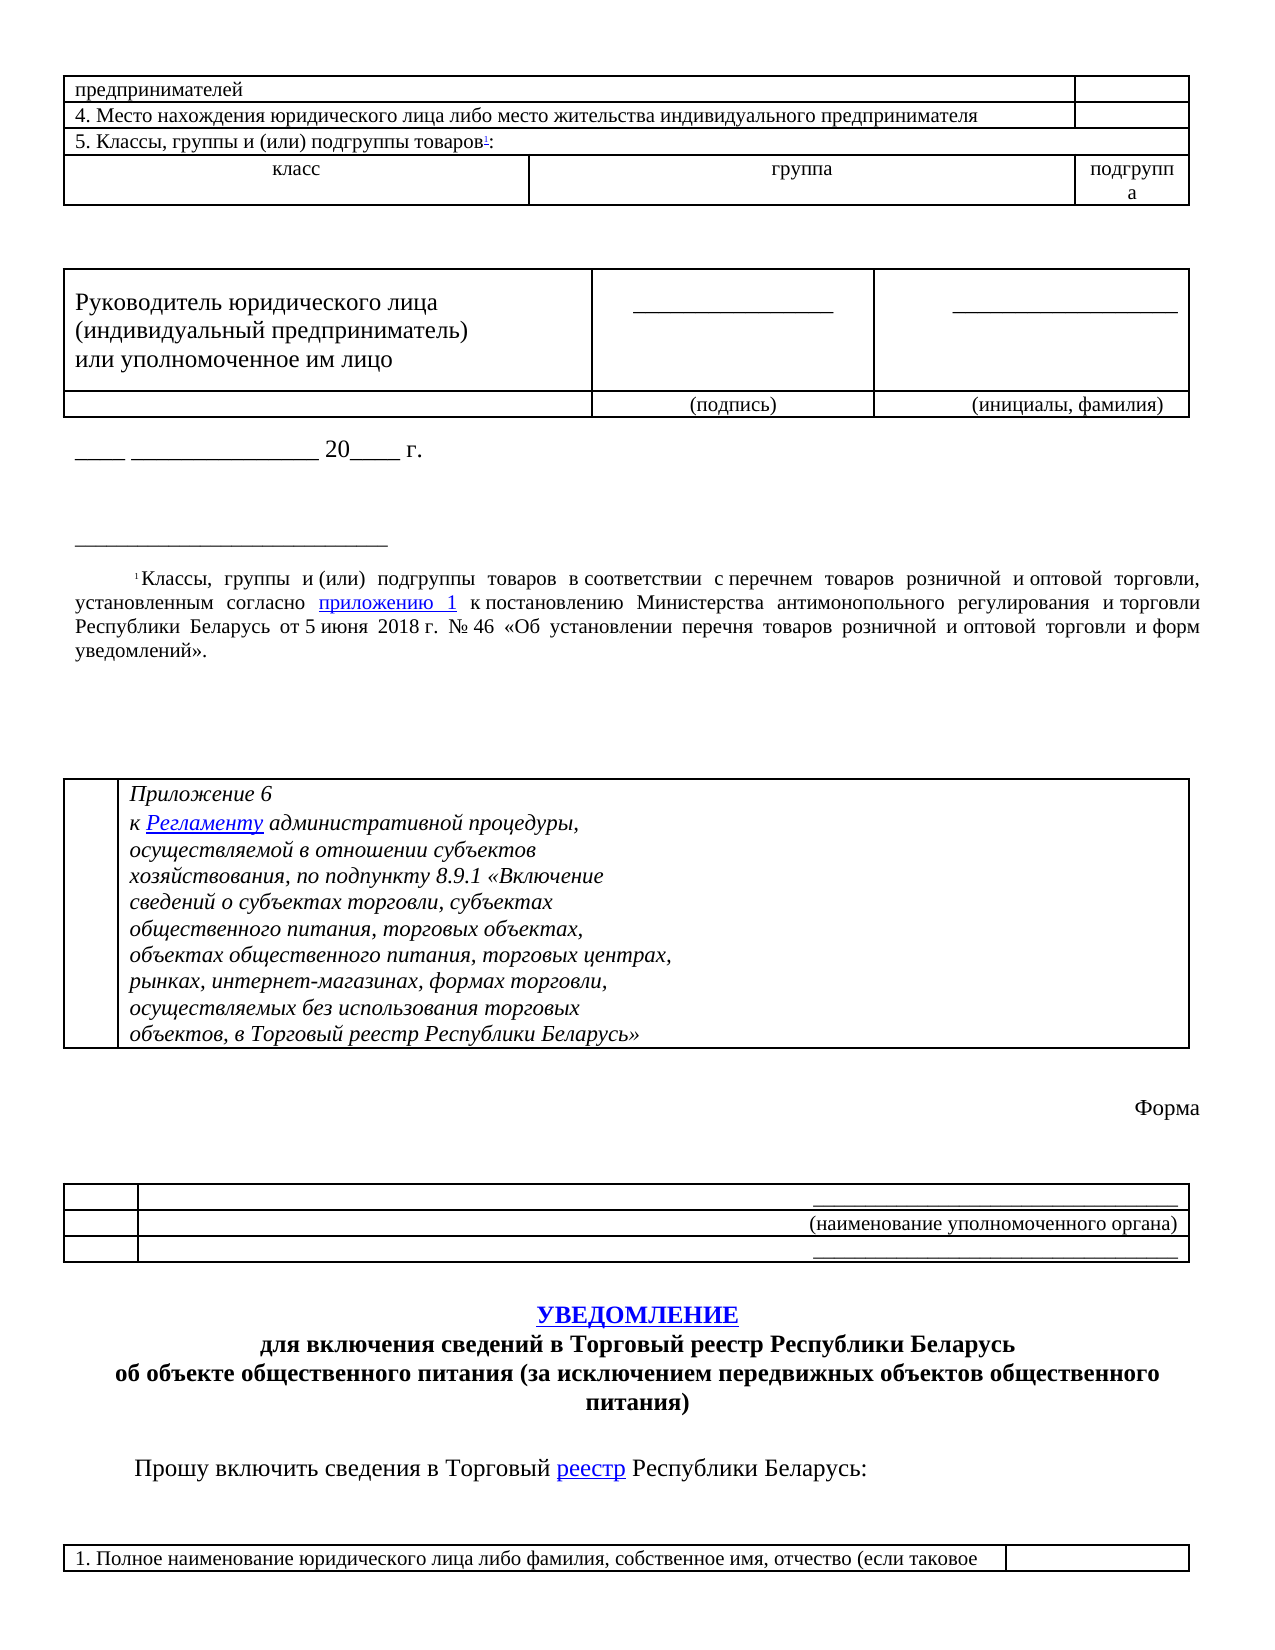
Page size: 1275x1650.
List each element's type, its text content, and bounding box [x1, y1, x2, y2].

title УВЕДОМЛЕНИЕ для включения сведений в Торговый реестр Республики Беларусь об объекте общественного питания (за исключением передвижных объектов общественного питания) [75, 1301, 1200, 1416]
table_cell (инициалы, фамилия) [875, 392, 1188, 416]
table_header Руководитель юридического лица (индивидуальный предприниматель) или уполномоченное им лицо [65, 270, 591, 389]
table_cell [1076, 103, 1188, 127]
table_header __________________ [875, 270, 1188, 389]
table_cell (подпись) [593, 392, 873, 416]
text Прошу включить сведения в Торговый реестр Республики Беларусь: [75, 1453, 1200, 1482]
table_cell ___________________________________ [139, 1237, 1188, 1261]
table_cell (наименование уполномоченного органа) [139, 1211, 1188, 1235]
text 1 Классы, группы и (или) подгруппы товаров в соответствии с перечнем товаров розничной и оптовой торговли, установленным согласно приложению 1 к постановлению Министерства антимонопольного регулирования и торговли Республики Беларусь от 5 июня 2018 г. № 46 «Об установлении перечня товаров розничной и оптовой торговли и форм уведомлений». [75, 566, 1200, 662]
table_cell подгруппа [1076, 156, 1188, 204]
text ______________________________ [75, 525, 1200, 549]
table_cell группа [530, 156, 1074, 204]
table_cell [65, 1237, 137, 1261]
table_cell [65, 77, 1074, 101]
table_cell [65, 392, 591, 416]
table_cell [1076, 77, 1188, 101]
table_header Приложение 6 к Регламенту административной процедуры, осуществляемой в отношении субъектов хозяйствования, по подпункту 8.9.1 «Включение сведений о субъектах торговли, субъектах общественного питания, торговых объектах, объектах общественного питания, торговых центрах, рынках, интернет-магазинах, формах торговли, осуществляемых без использования торговых объектов, в Торговый реестр Республики Беларусь» [119, 780, 1188, 1047]
table_header ___________________________________ [139, 1185, 1188, 1209]
text Форма [75, 1094, 1200, 1120]
table_cell класс [65, 156, 528, 204]
table_cell 5. Классы, группы и (или) подгруппы товаров1: [65, 129, 1188, 153]
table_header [65, 1546, 1005, 1570]
table_header [65, 780, 117, 1047]
table_header [1007, 1546, 1188, 1570]
table_cell [65, 1211, 137, 1235]
table_cell 4. Место нахождения юридического лица либо место жительства индивидуального предпринимателя [65, 103, 1074, 127]
table_header ________________ [593, 270, 873, 389]
table_header [65, 1185, 137, 1209]
text ____ _______________ 20____ г. [75, 434, 1200, 463]
